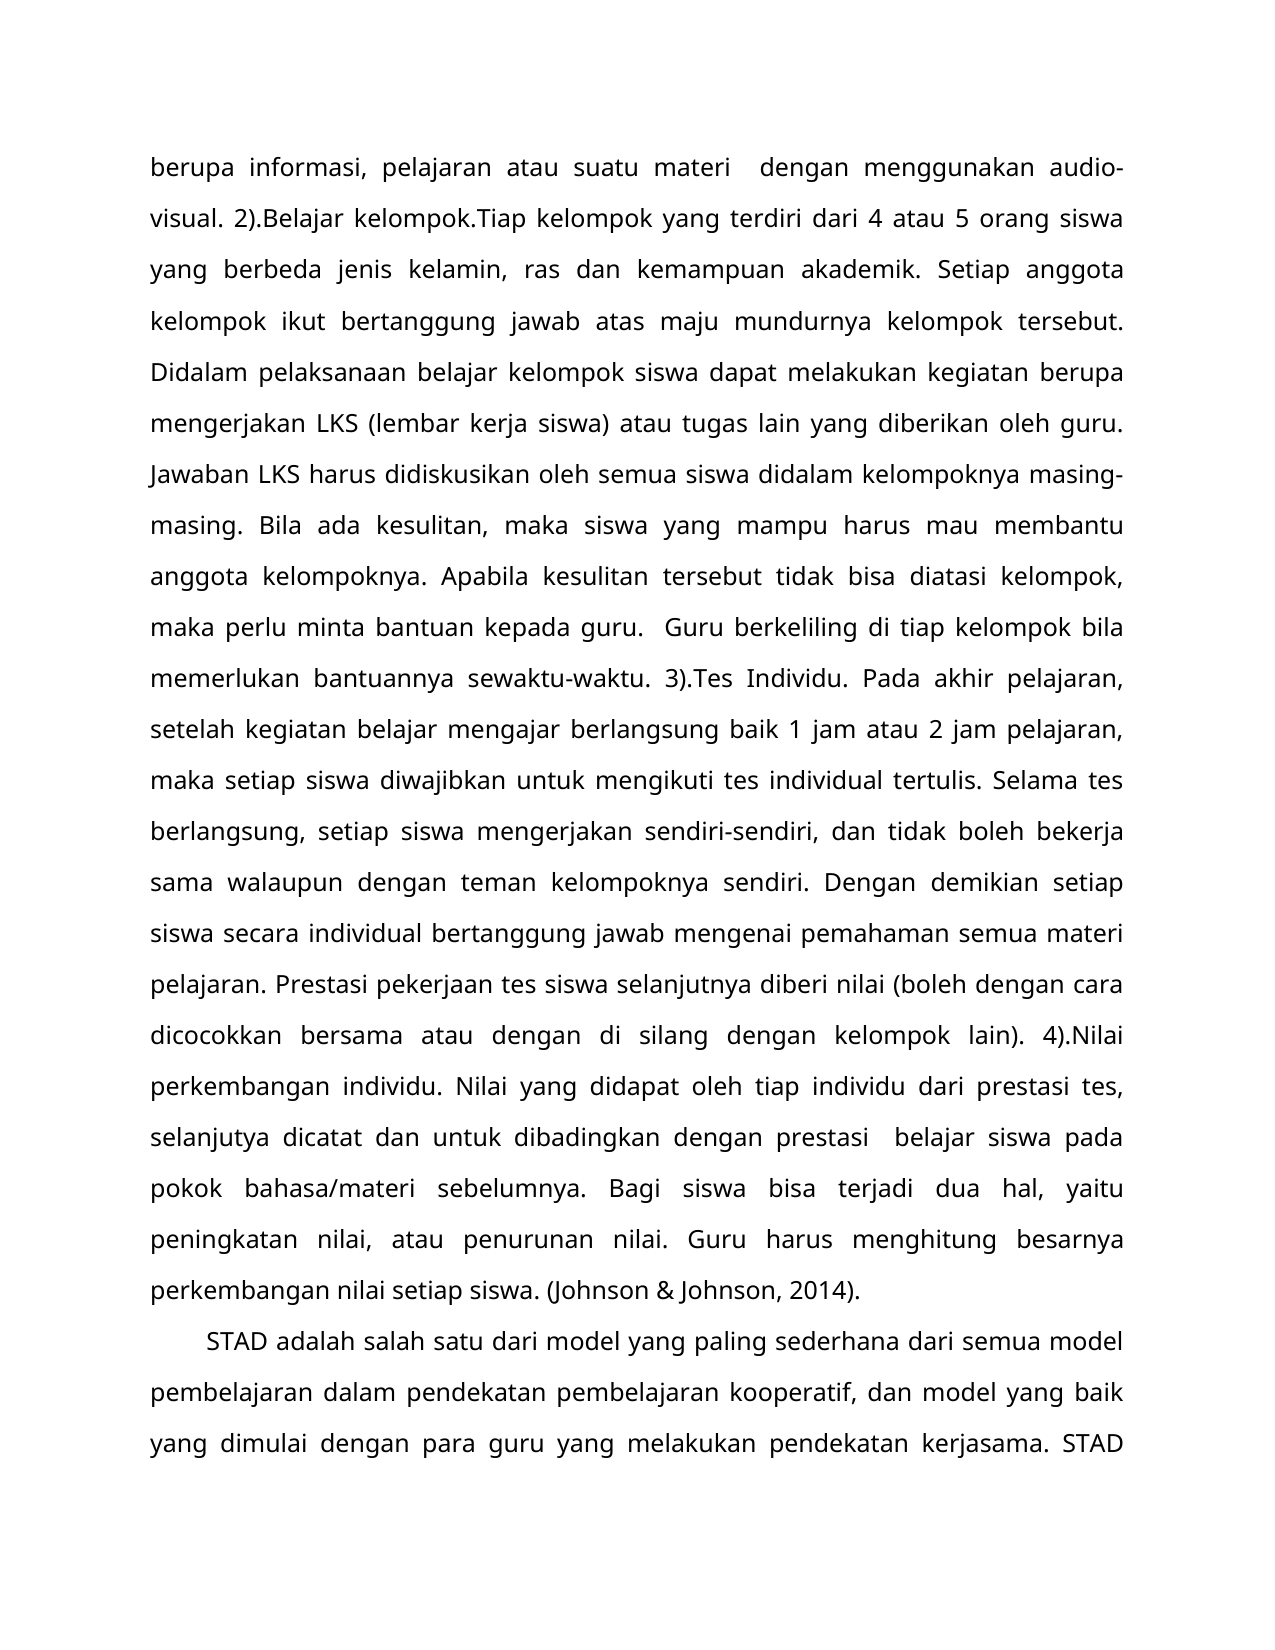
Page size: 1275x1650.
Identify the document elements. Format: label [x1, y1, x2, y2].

text [150, 150, 1125, 1307]
text [150, 1324, 1125, 1460]
